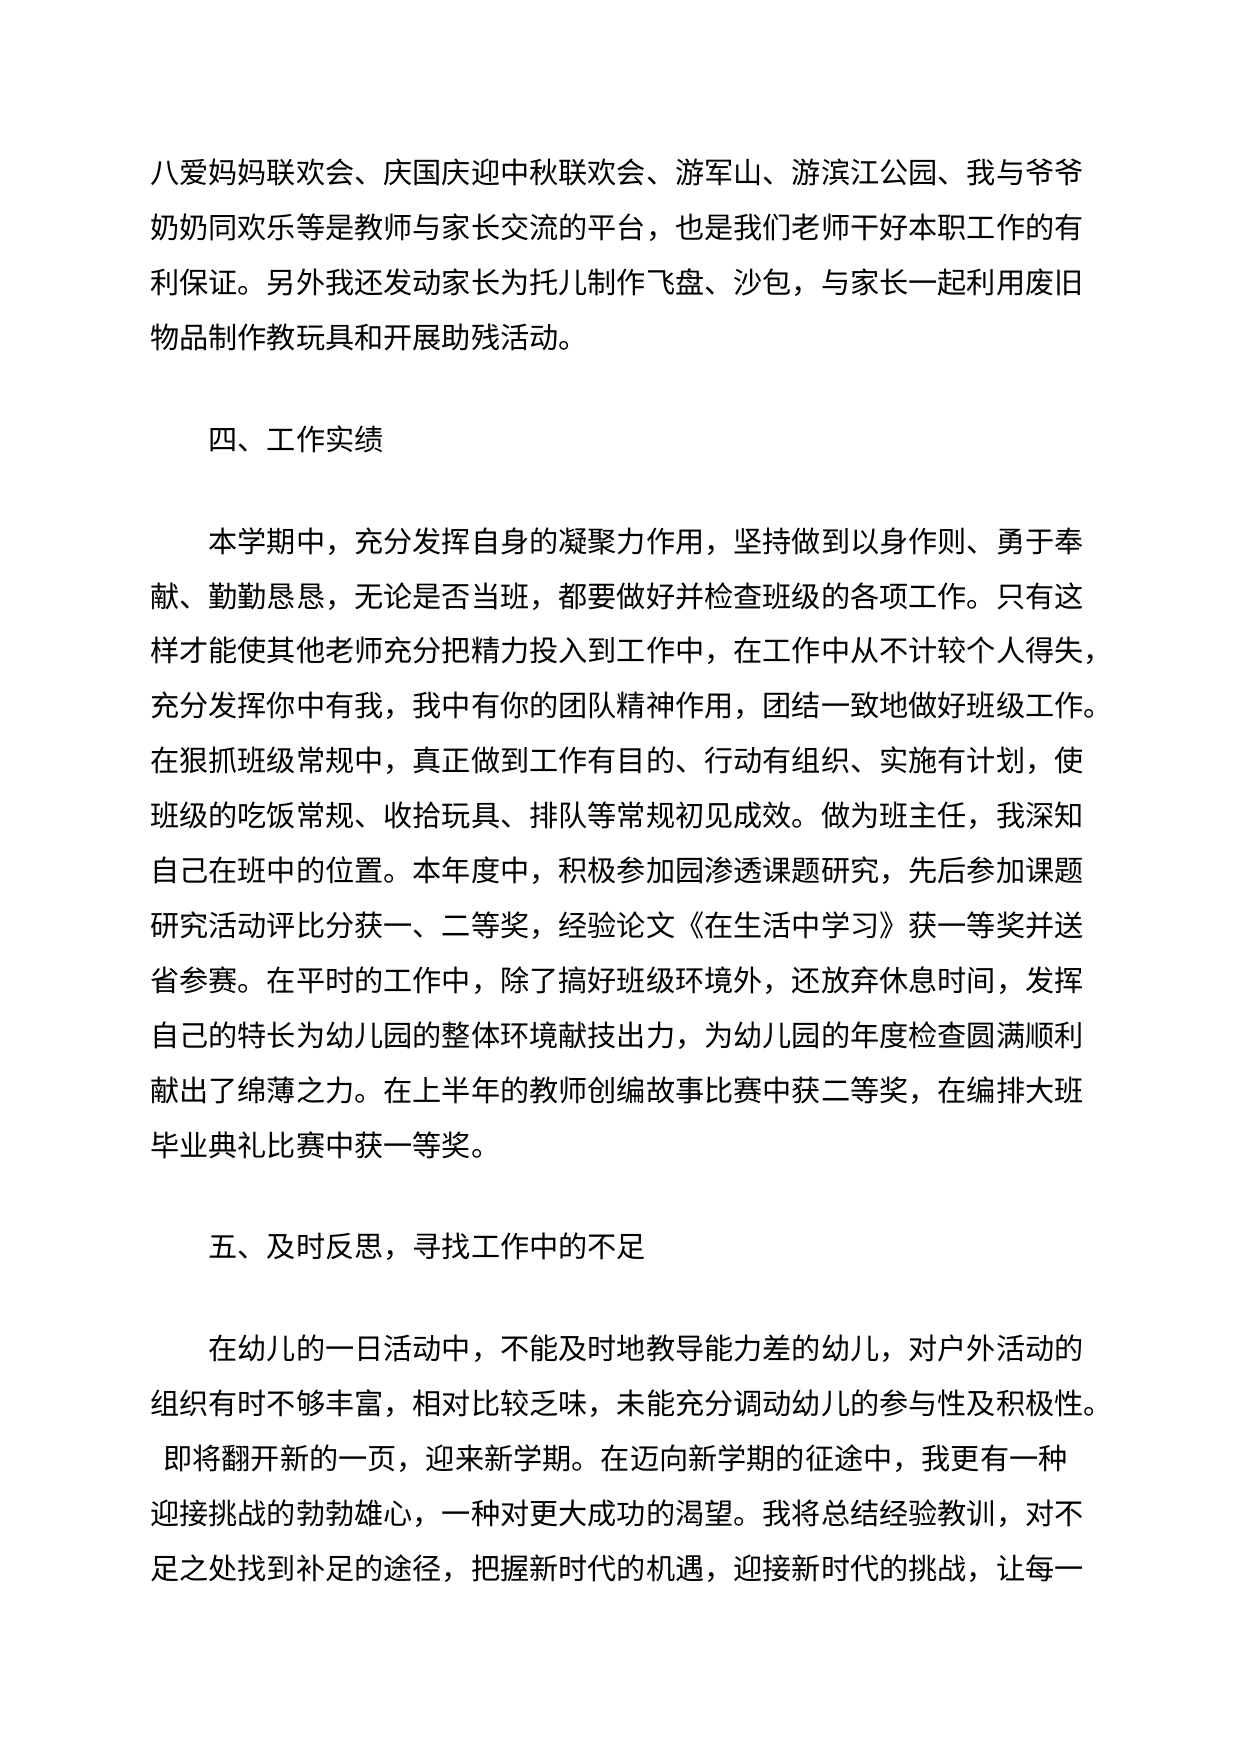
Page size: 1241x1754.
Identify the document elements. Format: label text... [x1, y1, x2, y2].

text 四、工作实绩 [150, 416, 1090, 459]
text 本学期中，充分发挥自身的凝聚力作用，坚持做到以身作则、勇于奉献、勤勤恳恳，无论是否当班，都要做好并检查班级的各项工作。只有这样才能使其他老师充分把精力投入到工作中，在工作中从不计较个人得失，充分发挥你中有我，我中有你的团队精神作用，团结一致地做好班级工作。在狠抓班级常规中，真正做到工作有目的、行动有组织、实施有计划，使班级的吃饭常规、收拾玩具、排队等常规初见成效。做为班主任，我深知自己在班中的位置。本年度中，积极参加园渗透课题研究，先后参加课题研究活动评比分获一、二等奖，经验论文《在生活中学习》获一等奖并送省参赛。在平时的工作中，除了搞好班级环境外，还放弃休息时间，发挥自己的特长为幼儿园的整体环境献技出力，为幼儿园的年度检查圆满顺利献出了绵薄之力。在上半年的教师创编故事比赛中获二等奖，在编排大班毕业典礼比赛中获一等奖。 [150, 518, 1090, 1164]
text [150, 150, 1090, 357]
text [150, 1326, 1090, 1587]
text 五、及时反思，寻找工作中的不足 [150, 1224, 1090, 1266]
